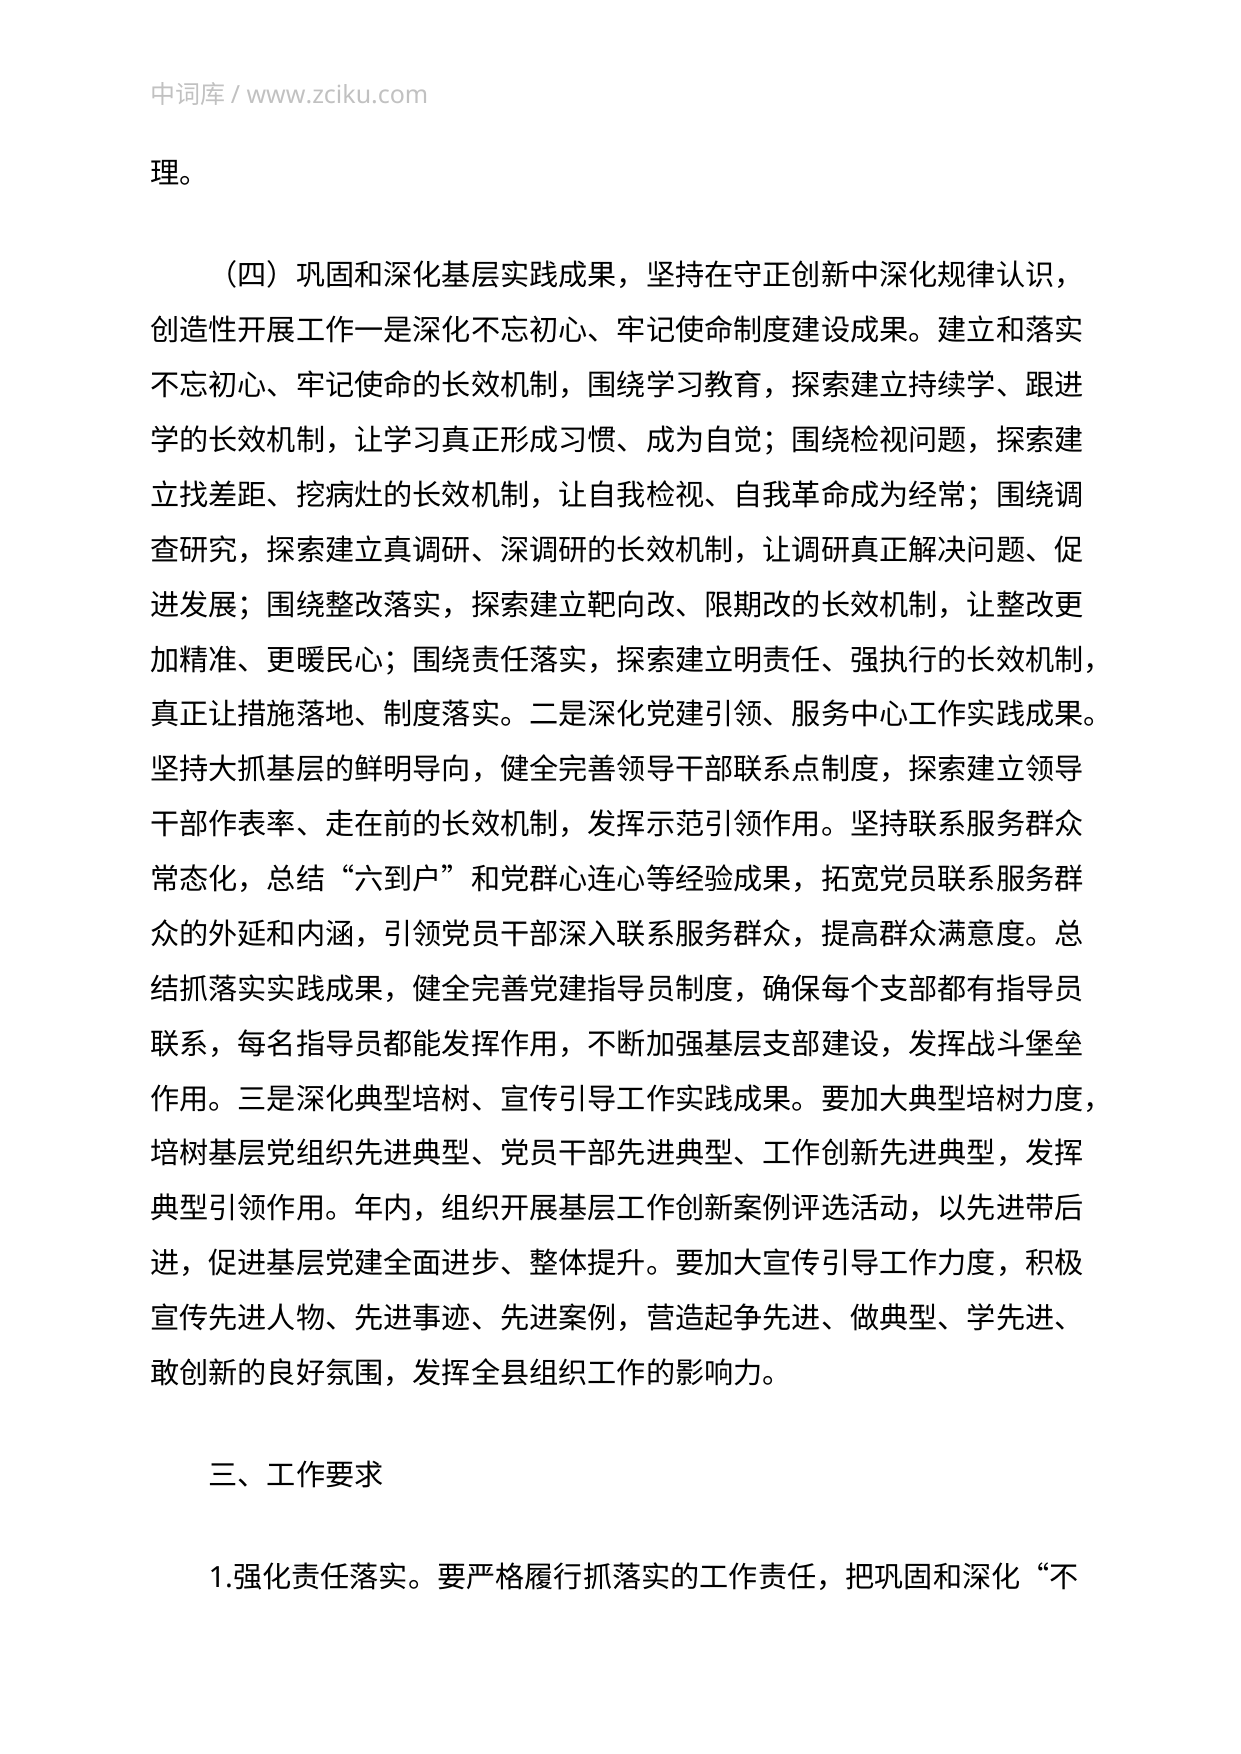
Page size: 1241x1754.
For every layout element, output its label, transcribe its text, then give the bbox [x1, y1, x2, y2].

text （四）巩固和深化基层实践成果，坚持在守正创新中深化规律认识，创造性开展工作一是深化不忘初心、牢记使命制度建设成果。建立和落实不忘初心、牢记使命的长效机制，围绕学习教育，探索建立持续学、跟进学的长效机制，让学习真正形成习惯、成为自觉；围绕检视问题，探索建立找差距、挖病灶的长效机制，让自我检视、自我革命成为经常；围绕调查研究，探索建立真调研、深调研的长效机制，让调研真正解决问题、促进发展；围绕整改落实，探索建立靶向改、限期改的长效机制，让整改更加精准、更暖民心；围绕责任落实，探索建立明责任、强执行的长效机制，真正让措施落地、制度落实。二是深化党建引领、服务中心工作实践成果。坚持大抓基层的鲜明导向，健全完善领导干部联系点制度，探索建立领导干部作表率、走在前的长效机制，发挥示范引领作用。坚持联系服务群众常态化，总结“六到户”和党群心连心等经验成果，拓宽党员联系服务群众的外延和内涵，引领党员干部深入联系服务群众，提高群众满意度。总结抓落实实践成果，健全完善党建指导员制度，确保每个支部都有指导员联系，每名指导员都能发挥作用，不断加强基层支部建设，发挥战斗堡垒作用。三是深化典型培树、宣传引导工作实践成果。要加大典型培树力度，培树基层党组织先进典型、党员干部先进典型、工作创新先进典型，发挥典型引领作用。年内，组织开展基层工作创新案例评选活动，以先进带后进，促进基层党建全面进步、整体提升。要加大宣传引导工作力度，积极宣传先进人物、先进事迹、先进案例，营造起争先进、做典型、学先进、敢创新的良好氛围，发挥全县组织工作的影响力。 [150, 252, 1090, 1392]
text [150, 150, 1090, 192]
text 三、工作要求 [150, 1451, 1090, 1494]
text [150, 1553, 1090, 1596]
